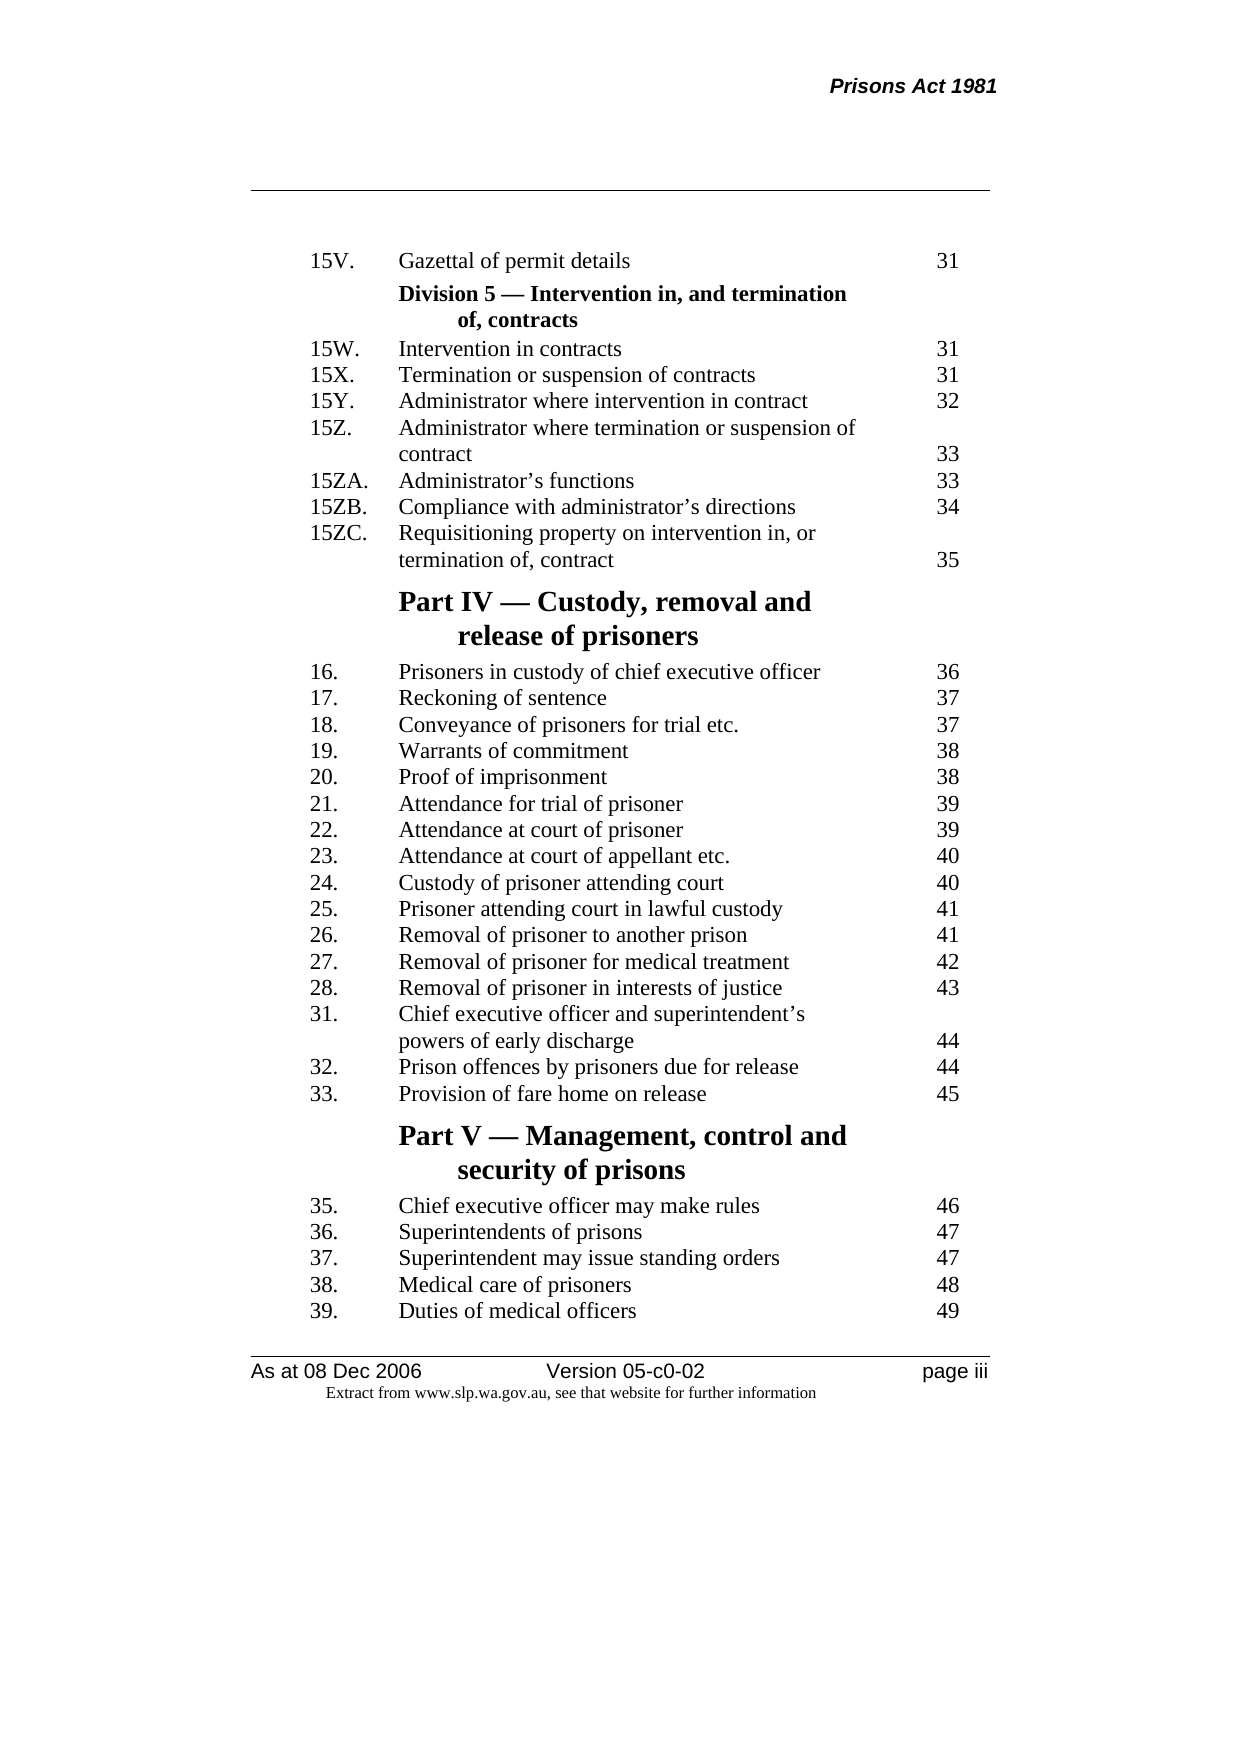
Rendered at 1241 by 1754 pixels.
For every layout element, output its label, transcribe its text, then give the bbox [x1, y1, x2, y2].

text 15W. Intervention in contracts 31 [309, 335, 872, 361]
text 15Y. Administrator where intervention in contract 32 [309, 388, 872, 414]
text 22. Attendance at court of prisoner 39 [309, 816, 872, 842]
text 21. Attendance for trial of prisoner 39 [309, 790, 872, 816]
text 20. Proof of imprisonment 38 [309, 763, 872, 790]
text 15X. Termination or suspension of contracts 31 [309, 361, 872, 388]
text 36. Superintendents of prisons 47 [309, 1218, 872, 1244]
text 15ZA. Administrator’s functions 33 [309, 467, 872, 493]
text 15Z. Administrator where termination or suspension of contract 33 [309, 414, 872, 467]
text 18. Conveyance of prisoners for trial etc. 37 [309, 711, 872, 737]
text Part IV — Custody, removal and release of prisoners [398, 584, 872, 652]
text Division 5 — Intervention in, and termination of, contracts [398, 280, 872, 333]
text 26. Removal of prisoner to another prison 41 [309, 921, 872, 948]
text 25. Prisoner attending court in lawful custody 41 [309, 895, 872, 921]
text 33. Provision of fare home on release 45 [309, 1079, 872, 1106]
text 15ZB. Compliance with administrator’s directions 34 [309, 493, 872, 519]
text 23. Attendance at court of appellant etc. 40 [309, 842, 872, 869]
text 38. Medical care of prisoners 48 [309, 1271, 872, 1297]
text 24. Custody of prisoner attending court 40 [309, 869, 872, 895]
text 31. Chief executive officer and superintendent’s powers of early discharge 44 [309, 1001, 872, 1053]
text 37. Superintendent may issue standing orders 47 [309, 1244, 872, 1271]
text 35. Chief executive officer may make rules 46 [309, 1192, 872, 1218]
text 28. Removal of prisoner in interests of justice 43 [309, 974, 872, 1001]
text 27. Removal of prisoner for medical treatment 42 [309, 948, 872, 974]
text 15V. Gazettal of permit details 31 [309, 247, 872, 274]
text 32. Prison offences by prisoners due for release 44 [309, 1053, 872, 1079]
text 39. Duties of medical officers 49 [309, 1297, 872, 1323]
text Part V — Management, control and security of prisons [398, 1118, 872, 1186]
text 15ZC. Requisitioning property on intervention in, or termination of, contract 35 [309, 519, 872, 572]
text 16. Prisoners in custody of chief executive officer 36 [309, 658, 872, 684]
text 17. Reckoning of sentence 37 [309, 684, 872, 711]
text 19. Warrants of commitment 38 [309, 737, 872, 763]
